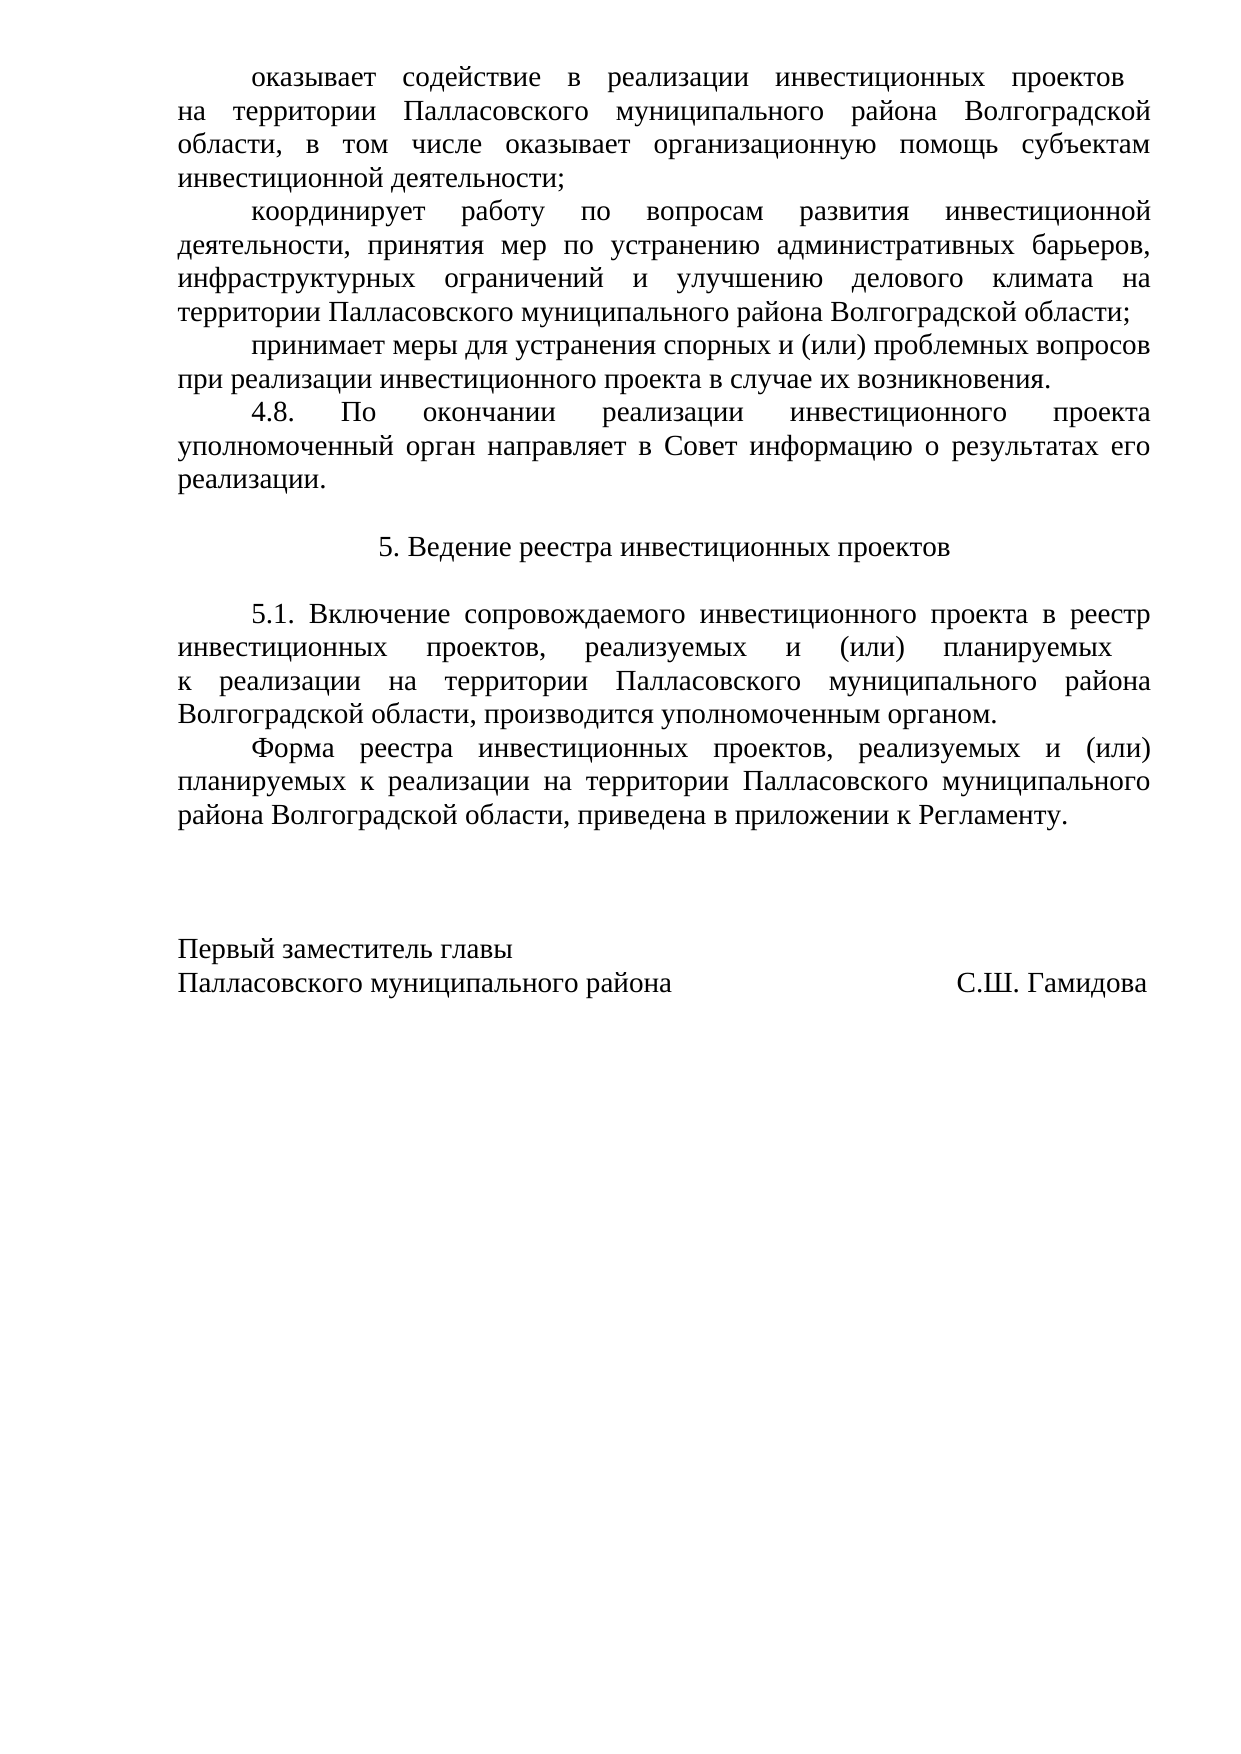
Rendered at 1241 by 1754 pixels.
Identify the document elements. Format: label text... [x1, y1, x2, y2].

text координирует работу по вопросам развития инвестиционной деятельности, принятия мер по устранению административных барьеров, инфраструктурных ограничений и улучшению делового климата на территории Палласовского муниципального района Волгоградской области; [177, 193, 1152, 327]
text 5.1. Включение сопровождаемого инвестиционного проекта в реестр инвестиционных проектов, реализуемых и (или) планируемых к реализации на территории Палласовского муниципального района Волгоградской области, производится уполномоченным органом. [177, 596, 1152, 730]
text принимает меры для устранения спорных и (или) проблемных вопросов при реализации инвестиционного проекта в случае их возникновения. [177, 327, 1152, 394]
text 4.8. По окончании реализации инвестиционного проекта уполномоченный орган направляет в Совет информацию о результатах его реализации. [177, 394, 1152, 495]
text Форма реестра инвестиционных проектов, реализуемых и (или) планируемых к реализации на территории Палласовского муниципального района Волгоградской области, приведена в приложении к Регламенту. [177, 730, 1152, 831]
text Первый заместитель главы [177, 931, 1152, 965]
text 5. Ведение реестра инвестиционных проектов [177, 529, 1152, 562]
text Палласовского муниципального района С.Ш. Гамидова [177, 965, 1152, 998]
text оказывает содействие в реализации инвестиционных проектов на территории Палласовского муниципального района Волгоградской области, в том числе оказывает организационную помощь субъектам инвестиционной деятельности; [177, 59, 1152, 193]
